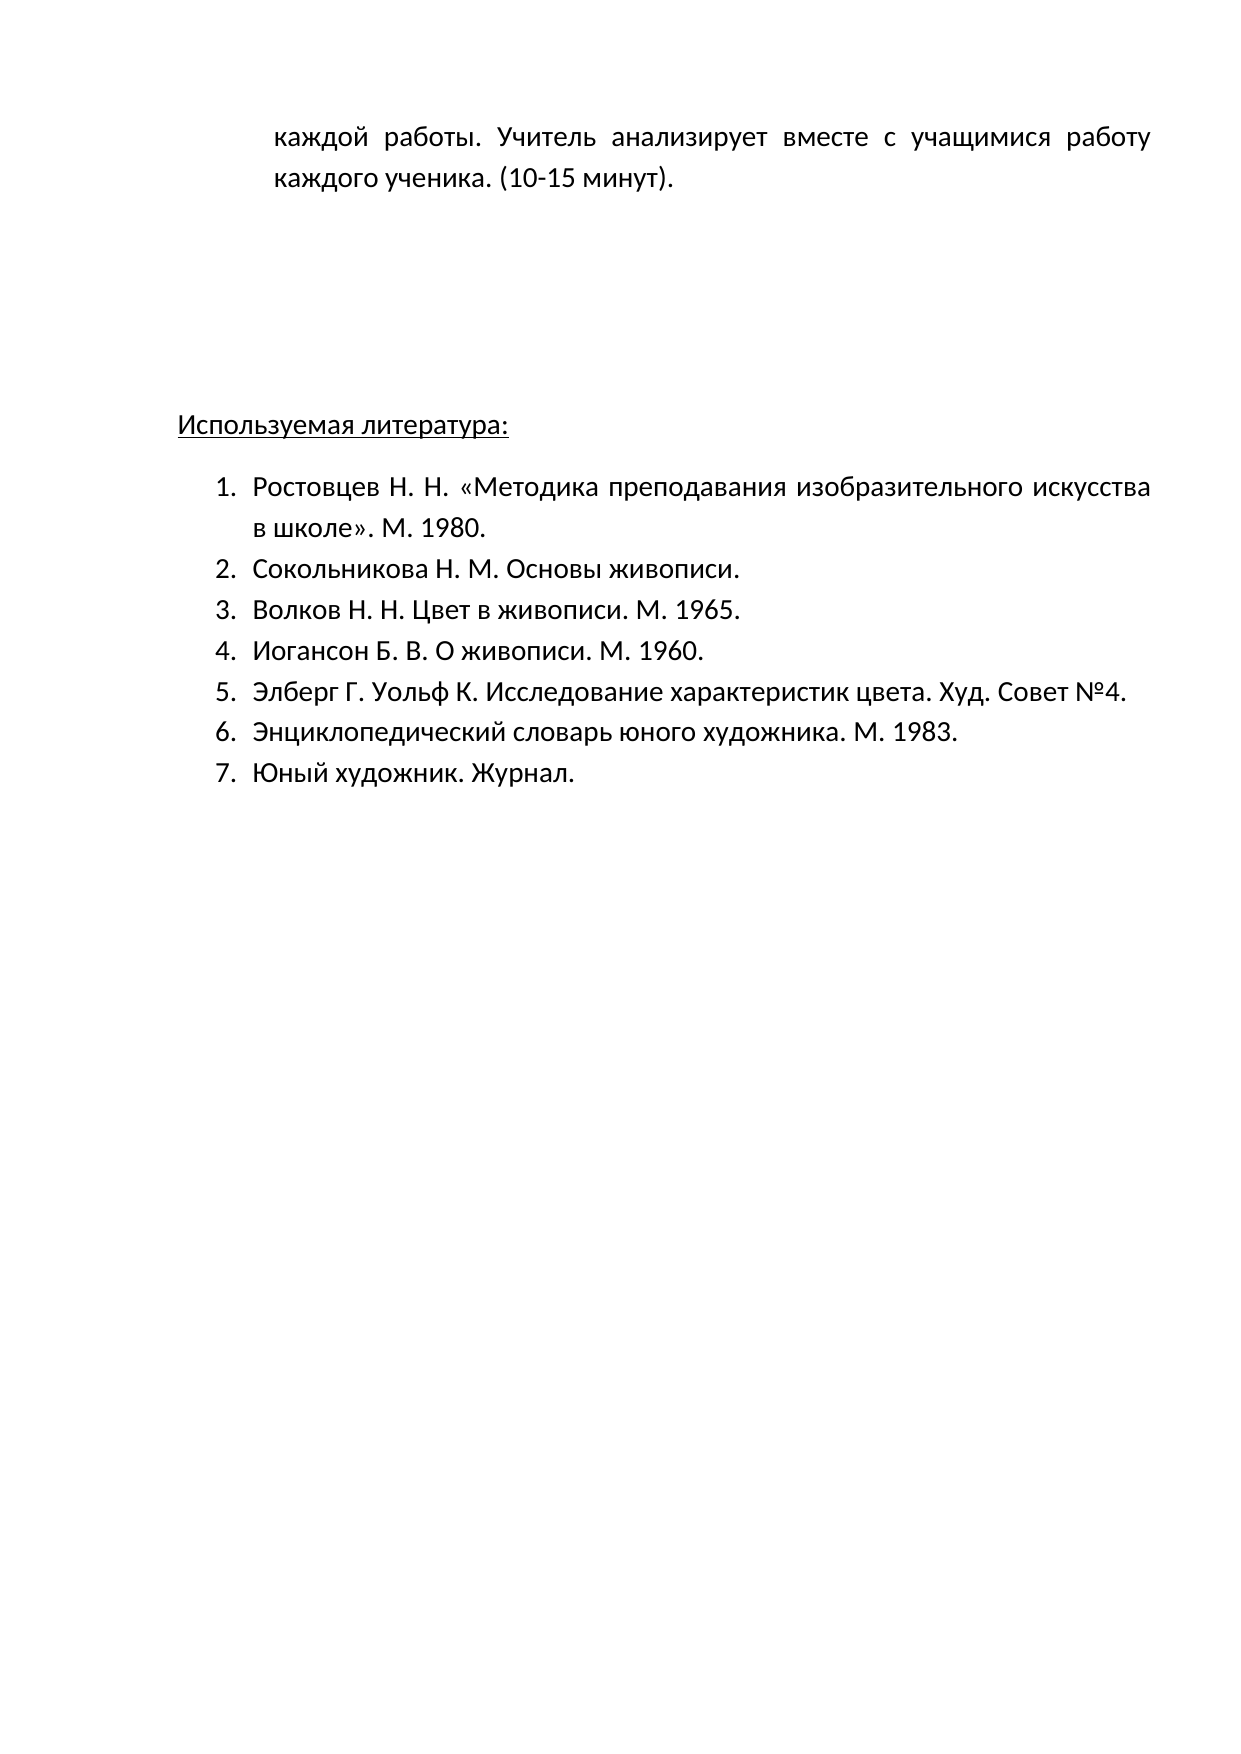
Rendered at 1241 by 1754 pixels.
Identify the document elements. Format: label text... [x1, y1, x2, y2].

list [236, 118, 1152, 195]
list Ростовцев Н. Н. «Методика преподавания изобразительного искусства в школе». М. 1980. [215, 468, 1152, 544]
list Энциклопедический словарь юного художника. М. 1983. [215, 713, 1152, 749]
list Сокольникова Н. М. Основы живописи. [215, 550, 1152, 585]
list Иогансон Б. В. О живописи. М. 1960. [215, 632, 1152, 667]
list Юный художник. Журнал. [215, 754, 1152, 790]
list Элберг Г. Уольф К. Исследование характеристик цвета. Худ. Совет №4. [215, 673, 1152, 708]
text Используемая литература: [177, 406, 1152, 442]
list Волков Н. Н. Цвет в живописи. М. 1965. [215, 591, 1152, 626]
